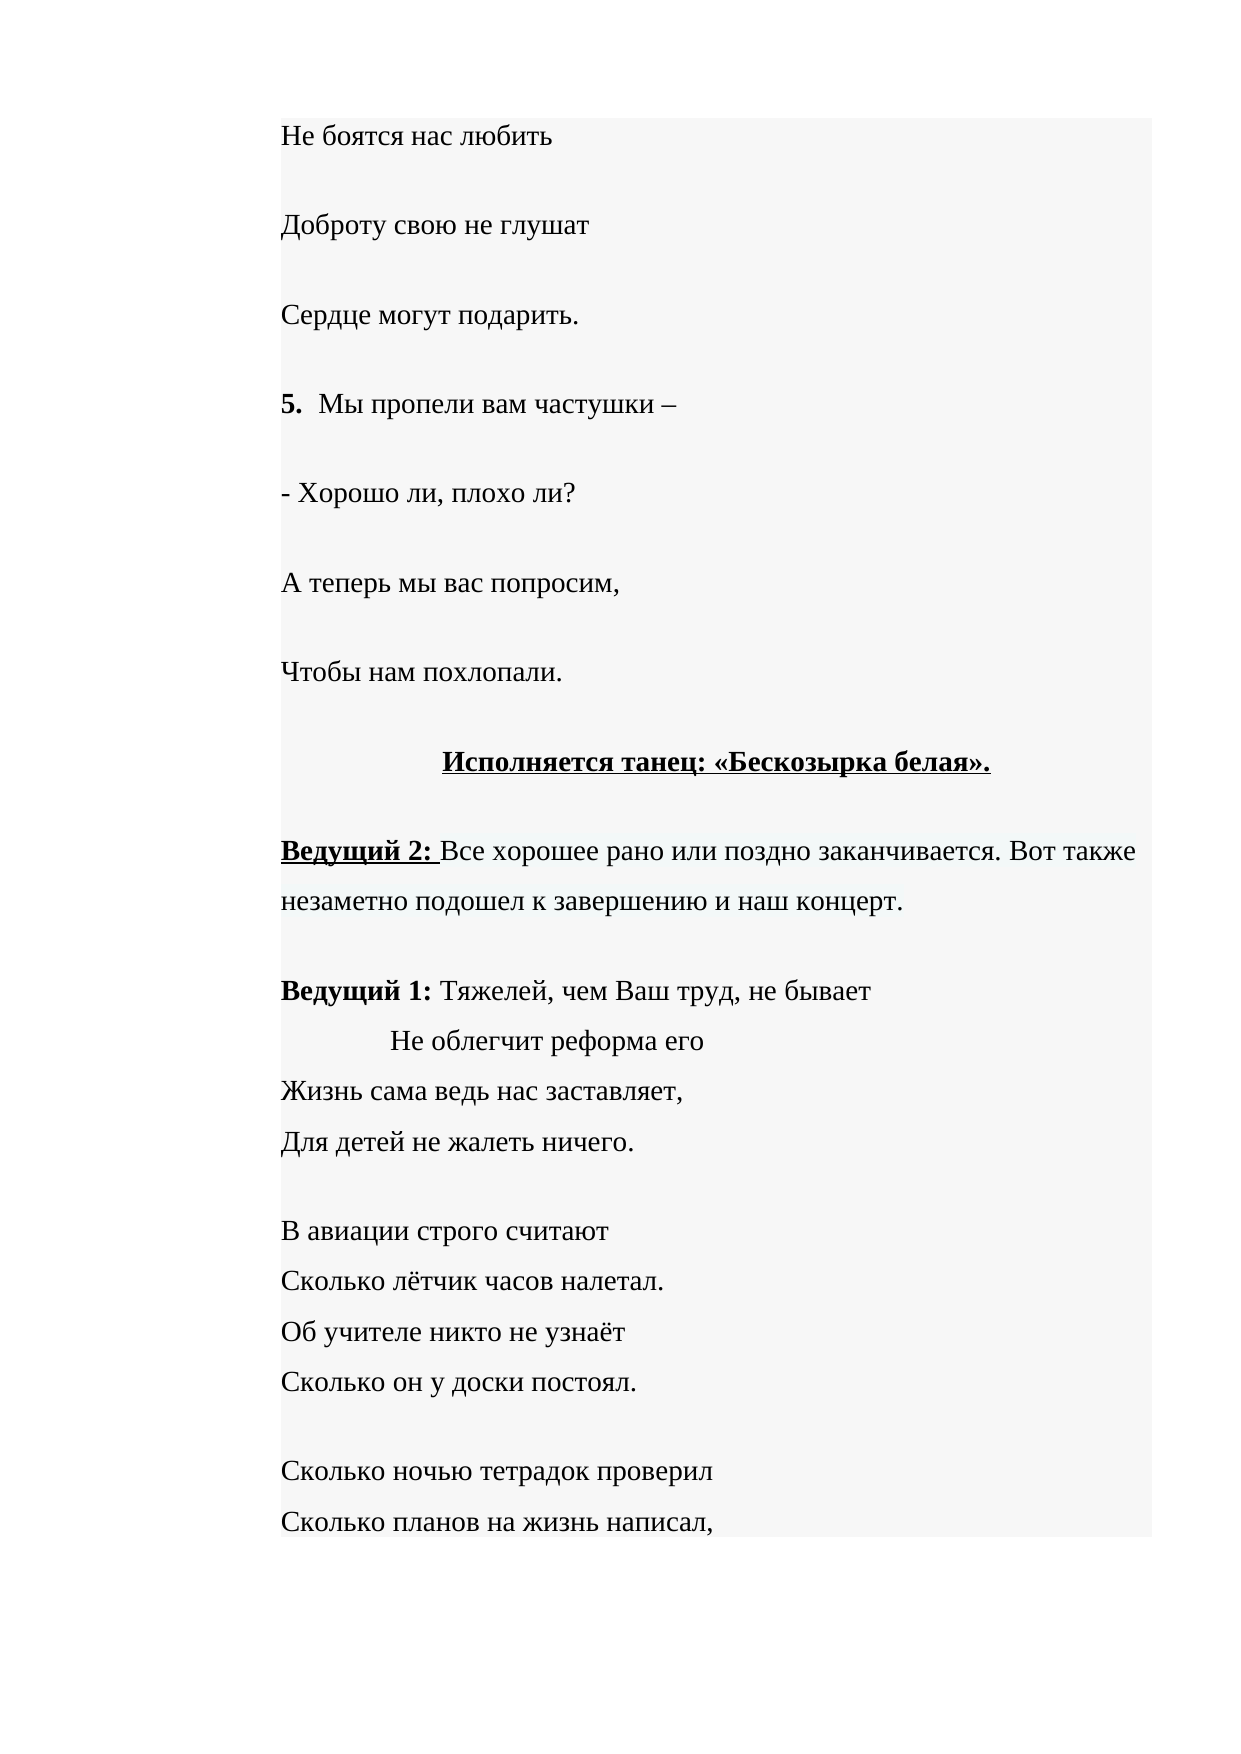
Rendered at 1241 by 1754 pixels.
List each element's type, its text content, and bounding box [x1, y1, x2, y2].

text Сердце могут подарить. [281, 297, 1152, 330]
text Ведущий 2: Все хорошее рано или поздно заканчивается. Вот также незаметно подошел к завершению и наш концерт. [281, 833, 1152, 917]
list Мы пропели вам частушки – [281, 386, 1152, 420]
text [281, 1453, 1152, 1537]
text А теперь мы вас попросим, [281, 565, 1152, 598]
text Доброту свою не глушат [281, 207, 1152, 241]
text - Хорошо ли, плохо ли? [281, 476, 1152, 509]
text Исполняется танец: «Бескозырка белая». [281, 744, 1152, 777]
text Не боятся нас любить [281, 118, 1152, 152]
text Ведущий 1: Тяжелей, чем Ваш труд, не бывает Не облегчит реформа его Жизнь сама ведь нас заставляет, Для детей не жалеть ничего. [281, 973, 1152, 1157]
text Чтобы нам похлопали. [281, 654, 1152, 688]
text В авиации строго считают Сколько лётчик часов налетал. Об учителе никто не узнаёт Сколько он у доски постоял. [281, 1213, 1152, 1398]
